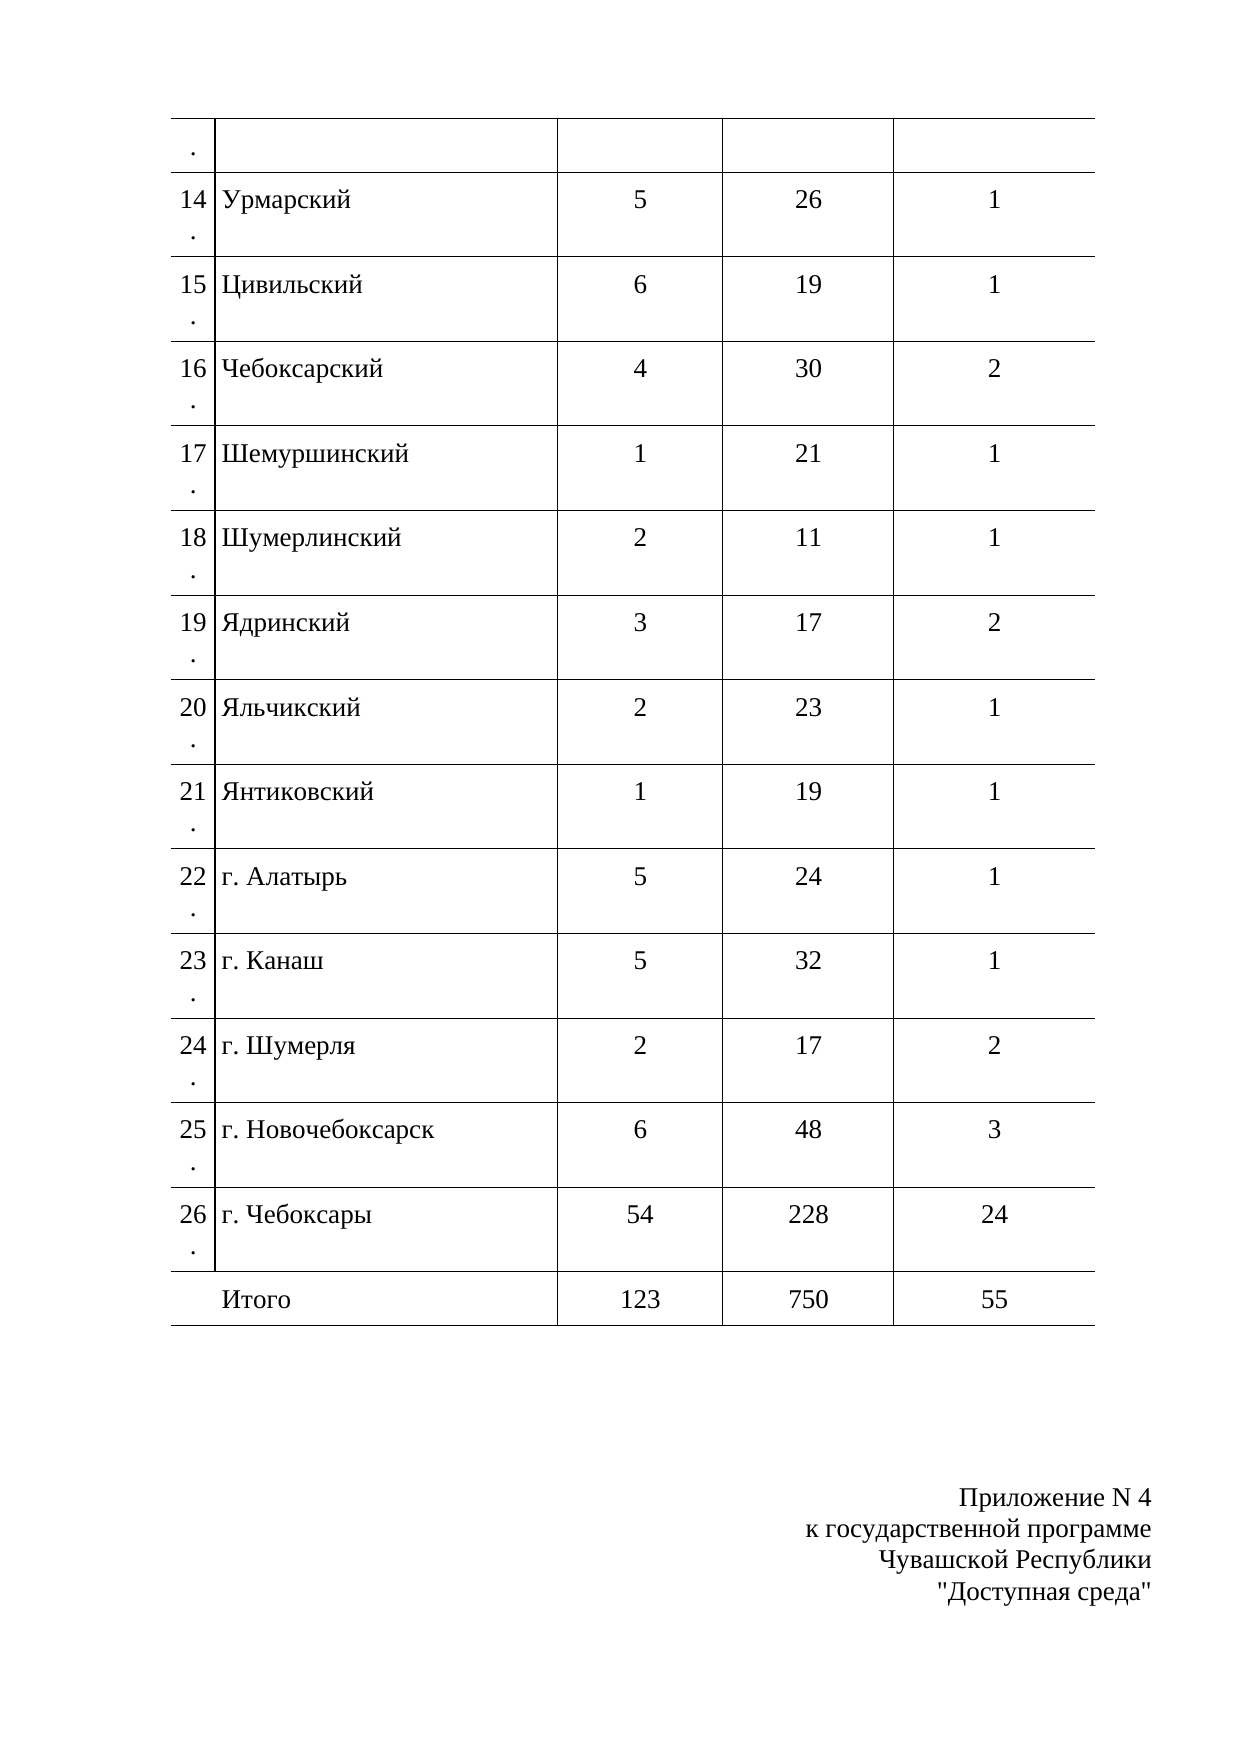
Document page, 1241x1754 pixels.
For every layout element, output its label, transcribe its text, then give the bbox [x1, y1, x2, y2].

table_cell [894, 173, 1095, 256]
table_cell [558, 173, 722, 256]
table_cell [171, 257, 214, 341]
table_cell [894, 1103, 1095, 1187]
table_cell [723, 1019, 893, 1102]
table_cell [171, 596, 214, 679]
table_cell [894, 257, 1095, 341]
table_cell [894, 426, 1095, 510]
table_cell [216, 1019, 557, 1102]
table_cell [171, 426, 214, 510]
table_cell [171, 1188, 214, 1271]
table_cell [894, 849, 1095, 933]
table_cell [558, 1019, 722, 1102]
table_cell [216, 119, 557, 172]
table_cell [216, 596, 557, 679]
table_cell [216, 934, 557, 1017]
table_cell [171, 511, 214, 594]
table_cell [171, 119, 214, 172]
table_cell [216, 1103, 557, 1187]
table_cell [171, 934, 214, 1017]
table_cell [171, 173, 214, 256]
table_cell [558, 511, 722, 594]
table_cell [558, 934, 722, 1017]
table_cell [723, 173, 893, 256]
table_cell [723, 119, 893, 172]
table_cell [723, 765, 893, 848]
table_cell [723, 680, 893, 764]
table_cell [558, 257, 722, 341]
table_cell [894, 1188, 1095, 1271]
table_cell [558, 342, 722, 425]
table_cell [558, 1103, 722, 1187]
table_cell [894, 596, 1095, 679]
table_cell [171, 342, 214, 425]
text Приложение N 4 [177, 1481, 1152, 1512]
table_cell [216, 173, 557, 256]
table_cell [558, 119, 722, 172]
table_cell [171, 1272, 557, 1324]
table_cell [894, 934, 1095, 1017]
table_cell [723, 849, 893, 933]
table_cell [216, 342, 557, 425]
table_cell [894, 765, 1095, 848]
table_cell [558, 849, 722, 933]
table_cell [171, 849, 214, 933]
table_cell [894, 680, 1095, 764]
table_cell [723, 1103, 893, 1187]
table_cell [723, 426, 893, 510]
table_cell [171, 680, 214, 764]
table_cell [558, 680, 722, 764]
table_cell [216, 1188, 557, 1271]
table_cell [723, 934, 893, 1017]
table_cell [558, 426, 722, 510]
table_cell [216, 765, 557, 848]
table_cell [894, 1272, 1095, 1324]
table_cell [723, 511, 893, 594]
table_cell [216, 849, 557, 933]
text к государственной программе [177, 1512, 1152, 1544]
text "Доступная среда" [177, 1575, 1152, 1606]
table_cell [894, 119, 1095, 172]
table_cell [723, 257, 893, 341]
text Чувашской Республики [177, 1544, 1152, 1575]
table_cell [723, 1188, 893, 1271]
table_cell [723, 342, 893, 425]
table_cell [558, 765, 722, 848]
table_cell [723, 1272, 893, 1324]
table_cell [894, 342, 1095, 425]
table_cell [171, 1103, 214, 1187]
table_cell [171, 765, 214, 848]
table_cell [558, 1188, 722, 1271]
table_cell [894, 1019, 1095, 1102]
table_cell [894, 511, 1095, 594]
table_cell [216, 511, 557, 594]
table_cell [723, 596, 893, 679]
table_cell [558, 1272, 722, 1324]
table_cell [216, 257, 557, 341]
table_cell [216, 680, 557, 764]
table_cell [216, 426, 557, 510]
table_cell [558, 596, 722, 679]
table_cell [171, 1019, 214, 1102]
